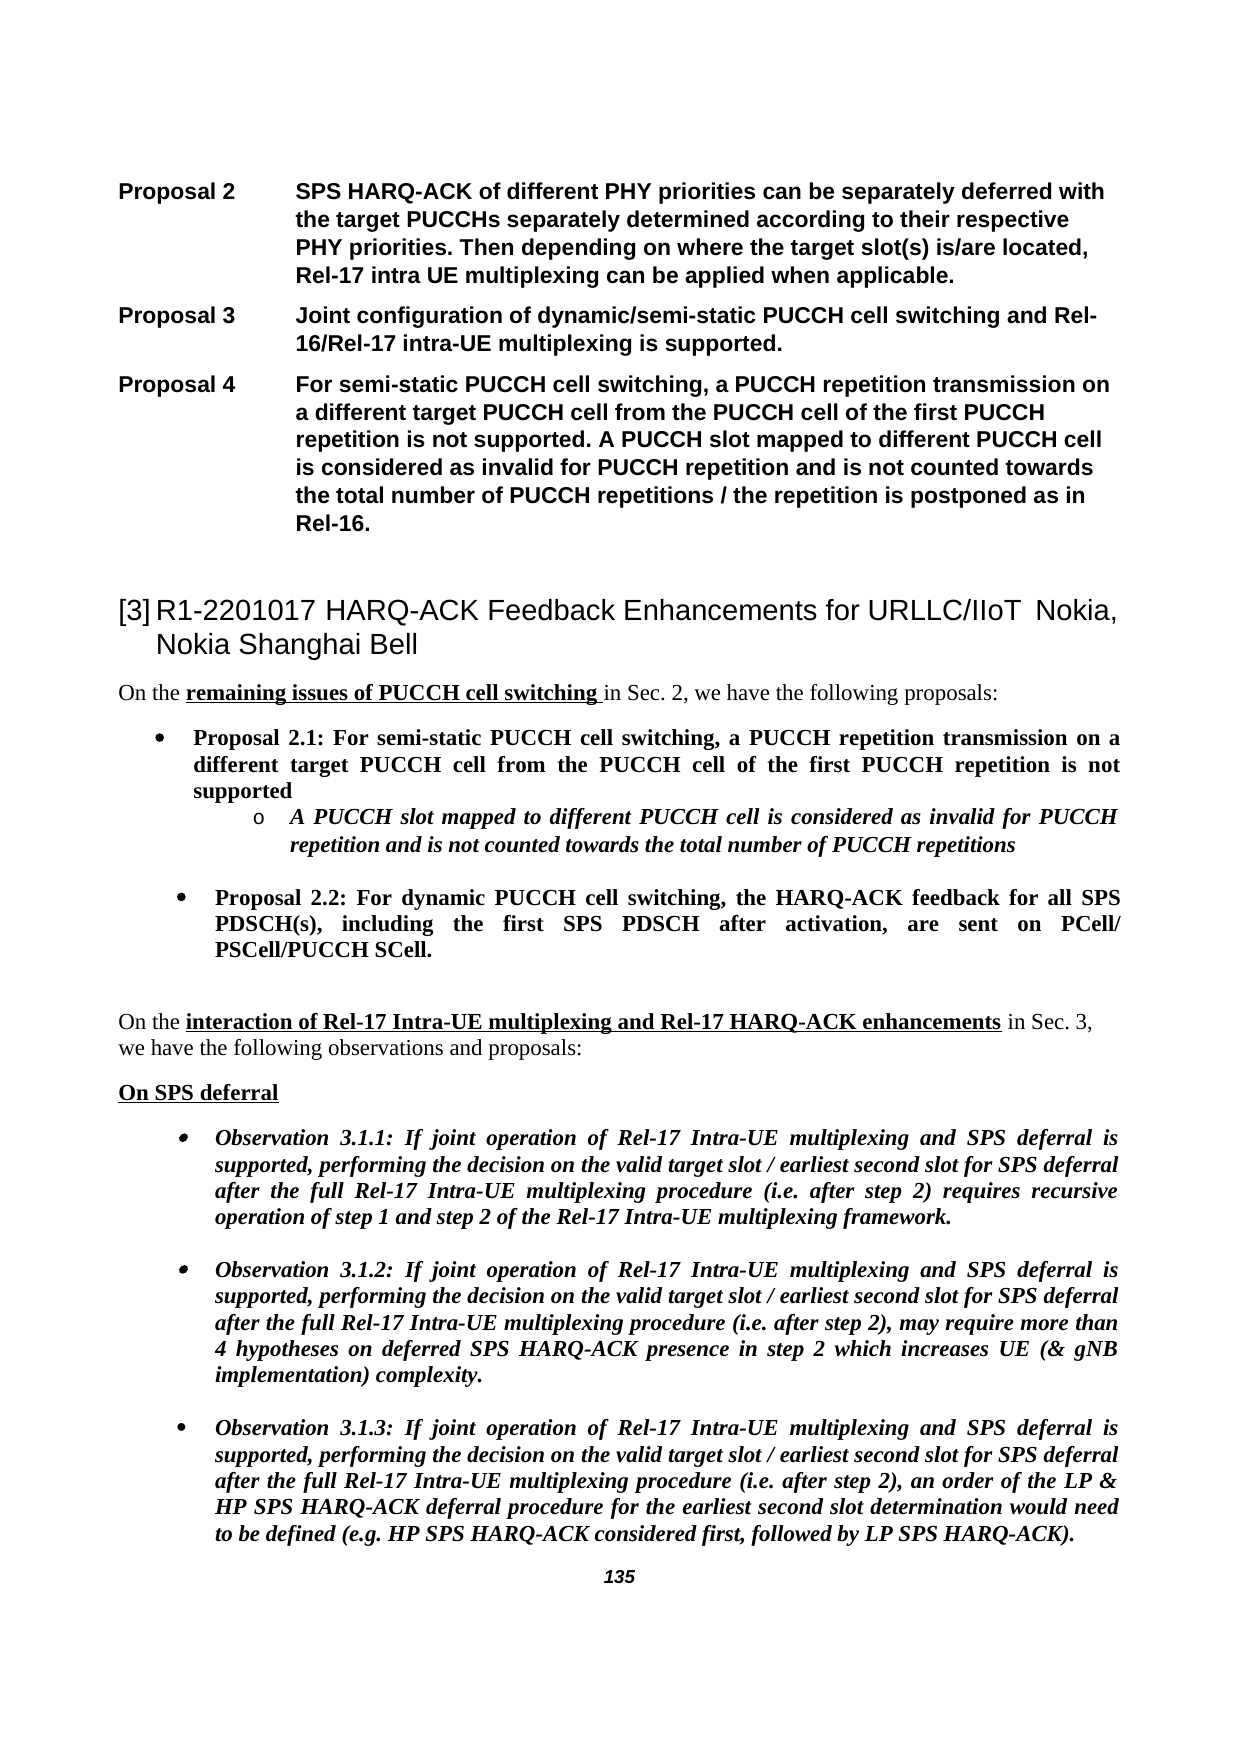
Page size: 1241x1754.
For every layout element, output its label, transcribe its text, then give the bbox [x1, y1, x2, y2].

list Observation 3.1.1: If joint operation of Rel-17 Intra-UE multiplexing and SPS deferral is supported, performing the decision on the valid target slot / earliest second slot for SPS deferral after the full Rel-17 Intra-UE multiplexing procedure (i.e. after step 2) requires recursive operation of step 1 and step 2 of the Rel-17 Intra-UE multiplexing framework. [177, 1124, 1122, 1230]
text On the remaining issues of PUCCH cell switching in Sec. 2, we have the following proposals: [118, 679, 1122, 706]
list A PUCCH slot mapped to different PUCCH cell is considered as invalid for PUCCH repetition and is not counted towards the total number of PUCCH repetitions [252, 803, 1122, 857]
subtitle R1-2201017 HARQ-ACK Feedback Enhancements for URLLC/IIoT Nokia, Nokia Shanghai Bell [118, 593, 1122, 660]
list Proposal 2.1: For semi-static PUCCH cell switching, a PUCCH repetition transmission on a different target PUCCH cell from the PUCCH cell of the first PUCCH repetition is not supported [156, 724, 1122, 803]
text Proposal 3 Joint configuration of dynamic/semi-static PUCCH cell switching and Rel-16/Rel-17 intra-UE multiplexing is supported. [118, 302, 1122, 356]
list Observation 3.1.2: If joint operation of Rel-17 Intra-UE multiplexing and SPS deferral is supported, performing the decision on the valid target slot / earliest second slot for SPS deferral after the full Rel-17 Intra-UE multiplexing procedure (i.e. after step 2), may require more than 4 hypotheses on deferred SPS HARQ-ACK presence in step 2 which increases UE (& gNB implementation) complexity. [177, 1256, 1122, 1388]
text Proposal 2 SPS HARQ-ACK of different PHY priorities can be separately deferred with the target PUCCHs separately determined according to their respective PHY priorities. Then depending on where the target slot(s) is/are located, Rel-17 intra UE multiplexing can be applied when applicable. [118, 178, 1122, 288]
text Proposal 4 For semi-static PUCCH cell switching, a PUCCH repetition transmission on a different target PUCCH cell from the PUCCH cell of the first PUCCH repetition is not supported. A PUCCH slot mapped to different PUCCH cell is considered as invalid for PUCCH repetition and is not counted towards the total number of PUCCH repetitions / the repetition is postponed as in Rel-16. [118, 371, 1122, 536]
list Observation 3.1.3: If joint operation of Rel-17 Intra-UE multiplexing and SPS deferral is supported, performing the decision on the valid target slot / earliest second slot for SPS deferral after the full Rel-17 Intra-UE multiplexing procedure (i.e. after step 2), an order of the LP & HP SPS HARQ-ACK deferral procedure for the earliest second slot determination would need to be defined (e.g. HP SPS HARQ-ACK considered first, followed by LP SPS HARQ-ACK). [177, 1414, 1122, 1546]
text On SPS deferral [118, 1079, 1122, 1106]
text On the interaction of Rel-17 Intra-UE multiplexing and Rel-17 HARQ-ACK enhancements in Sec. 3, we have the following observations and proposals: [118, 1008, 1122, 1061]
list Proposal 2.2: For dynamic PUCCH cell switching, the HARQ-ACK feedback for all SPS PDSCH(s), including the first SPS PDSCH after activation, are sent on PCell/ PSCell/PUCCH SCell. [177, 884, 1122, 963]
